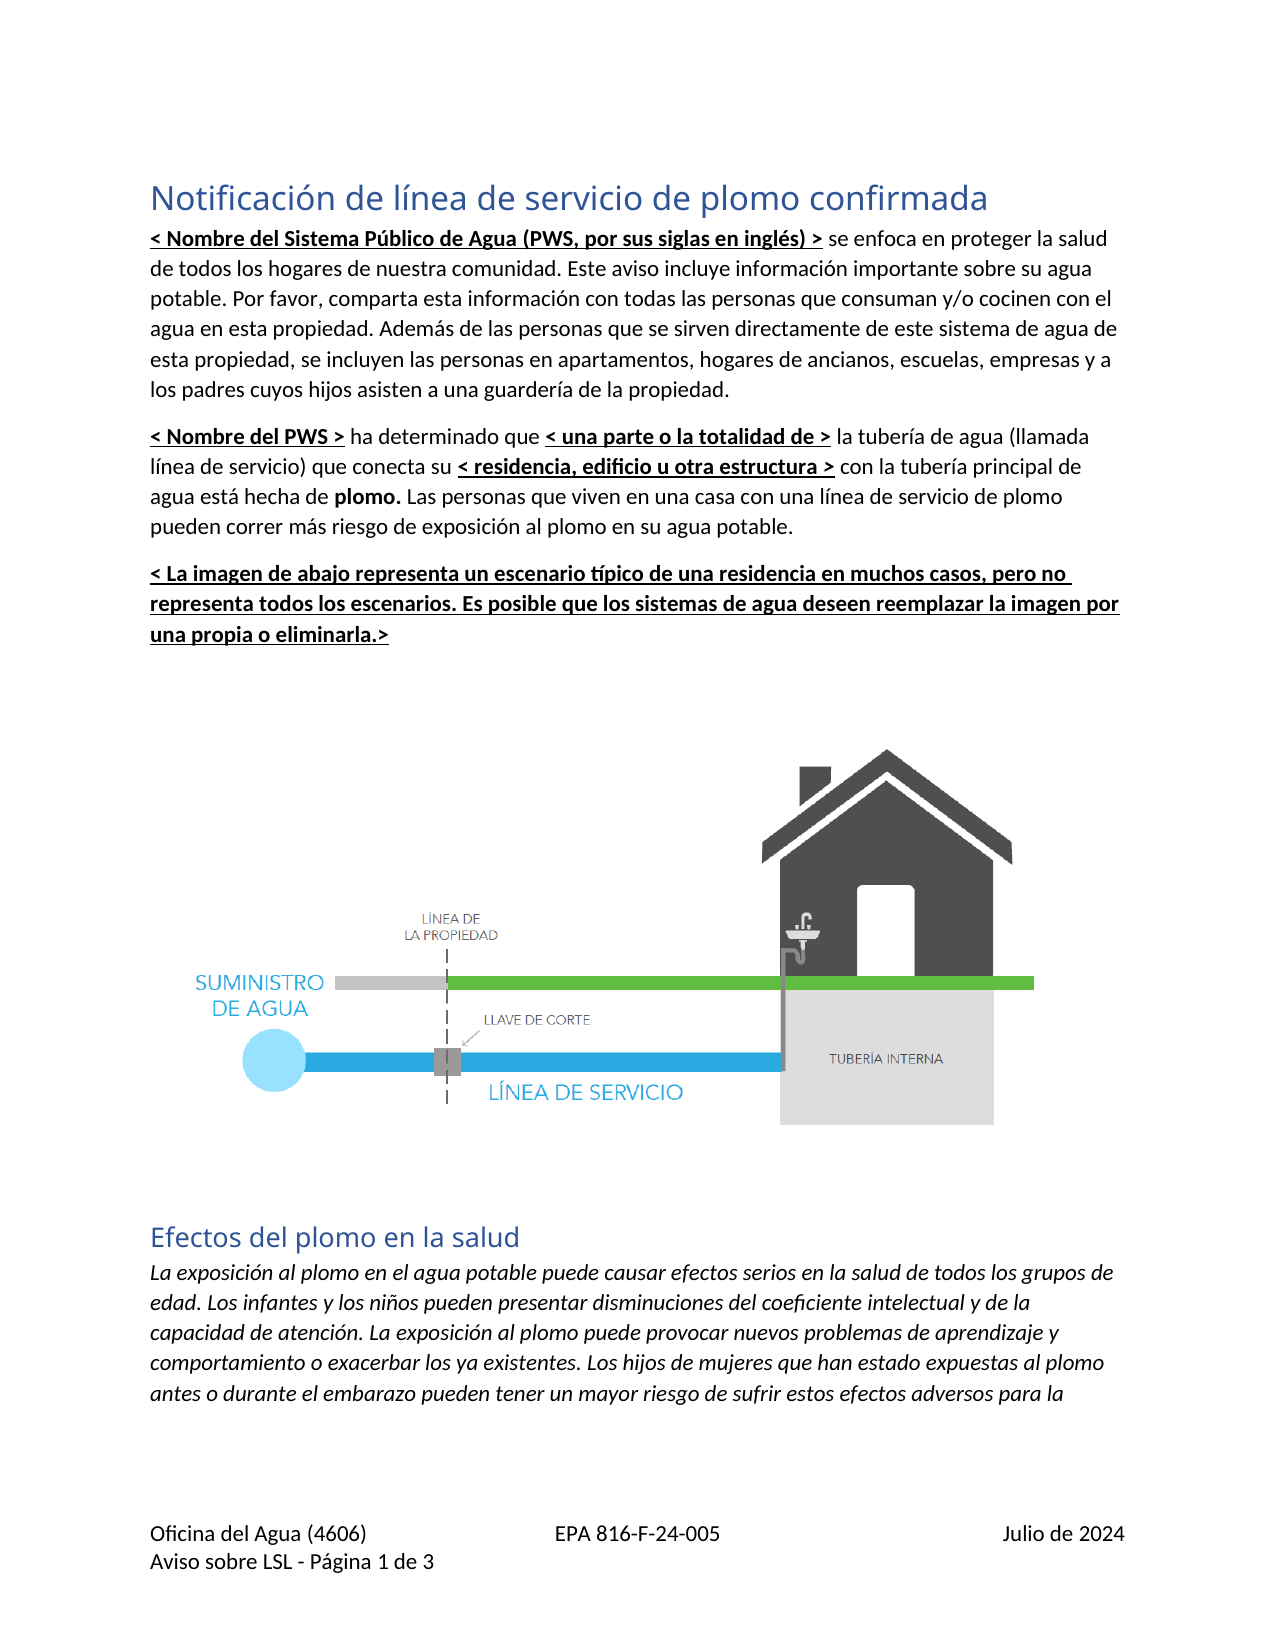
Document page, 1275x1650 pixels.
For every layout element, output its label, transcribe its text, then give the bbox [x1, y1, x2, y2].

subtitle Notificación de línea de servicio de plomo confirmada [150, 175, 1125, 220]
text La exposición al plomo en el agua potable puede causar efectos serios en la salud de todos los grupos de edad. Los infantes y los niños pueden presentar disminuciones del coeficiente intelectual y de la capacidad de atención. La exposición al plomo puede provocar nuevos problemas de aprendizaje y comportamiento o exacerbar los ya existentes. Los hijos de mujeres que han estado expuestas al plomo antes o durante el embarazo pueden tener un mayor riesgo de sufrir estos efectos adversos para la [150, 1258, 1125, 1407]
picture [148, 676, 1120, 1179]
text < La imagen de abajo representa un escenario típico de una residencia en muchos casos, pero no representa todos los escenarios. Es posible que los sistemas de agua deseen reemplazar la imagen por una propia o eliminarla.> [150, 559, 1125, 648]
subtitle < Nombre del PWS > ha determinado que < una parte o la totalidad de > la tubería de agua (llamada línea de servicio) que conecta su < residencia, edificio u otra estructura > con la tubería principal de agua está hecha de plomo. Las personas que viven en una casa con una línea de servicio de plomo pueden correr más riesgo de exposición al plomo en su agua potable. [150, 422, 1125, 541]
text < Nombre del Sistema Público de Agua (PWS, por sus siglas en inglés) > se enfoca en proteger la salud de todos los hogares de nuestra comunidad. Este aviso incluye información importante sobre su agua potable. Por favor, comparta esta información con todas las personas que consuman y/o cocinen con el agua en esta propiedad. Además de las personas que se sirven directamente de este sistema de agua de esta propiedad, se incluyen las personas en apartamentos, hogares de ancianos, escuelas, empresas y a los padres cuyos hijos asisten a una guardería de la propiedad. [150, 224, 1125, 403]
